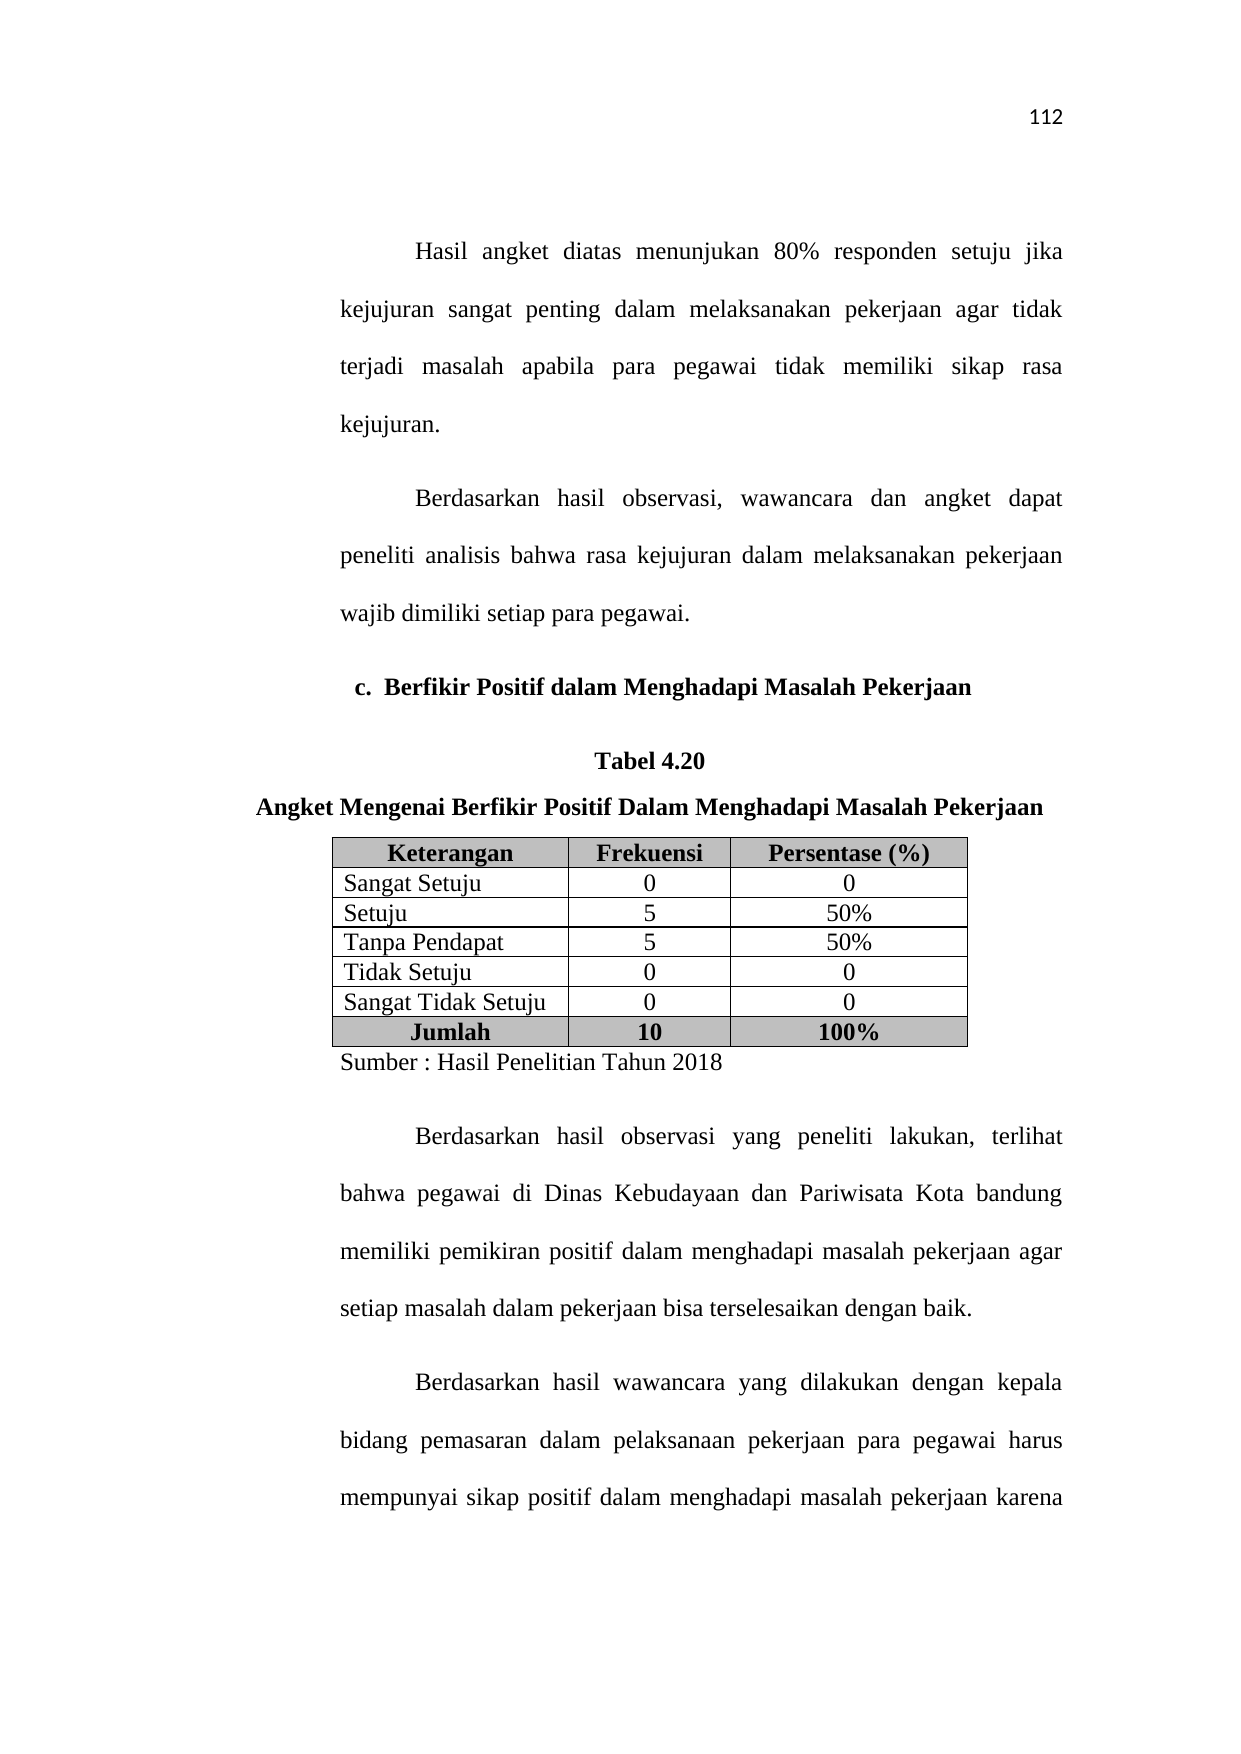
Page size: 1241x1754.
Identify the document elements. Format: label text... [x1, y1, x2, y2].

text Hasil angket diatas menunjukan 80% responden setuju jika kejujuran sangat penting dalam melaksanakan pekerjaan agar tidak terjadi masalah apabila para pegawai tidak memiliki sikap rasa kejujuran. [340, 236, 1063, 437]
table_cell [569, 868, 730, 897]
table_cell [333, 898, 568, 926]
text Berdasarkan hasil observasi yang peneliti lakukan, terlihat bahwa pegawai di Dinas Kebudayaan dan Pariwisata Kota bandung memiliki pemikiran positif dalam menghadapi masalah pekerjaan agar setiap masalah dalam pekerjaan bisa terselesaikan dengan baik. [340, 1121, 1063, 1322]
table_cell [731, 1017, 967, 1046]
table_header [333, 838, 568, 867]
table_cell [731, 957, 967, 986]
text Sumber : Hasil Penelitian Tahun 2018 [340, 1047, 1063, 1075]
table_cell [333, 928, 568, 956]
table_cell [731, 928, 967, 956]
text Angket Mengenai Berfikir Positif Dalam Menghadapi Masalah Pekerjaan [236, 792, 1063, 820]
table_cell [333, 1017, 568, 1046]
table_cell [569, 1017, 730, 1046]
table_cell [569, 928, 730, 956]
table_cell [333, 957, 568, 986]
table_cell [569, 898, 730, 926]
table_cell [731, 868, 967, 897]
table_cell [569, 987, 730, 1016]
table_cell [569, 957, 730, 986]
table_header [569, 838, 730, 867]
list Berfikir Positif dalam Menghadapi Masalah Pekerjaan [354, 672, 1063, 701]
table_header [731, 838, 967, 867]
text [340, 1367, 1063, 1511]
text Tabel 4.20 [236, 746, 1063, 775]
text Berdasarkan hasil observasi, wawancara dan angket dapat peneliti analisis bahwa rasa kejujuran dalam melaksanakan pekerjaan wajib dimiliki setiap para pegawai. [340, 483, 1063, 627]
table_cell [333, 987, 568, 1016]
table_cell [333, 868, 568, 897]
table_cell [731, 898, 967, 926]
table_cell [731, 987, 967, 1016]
